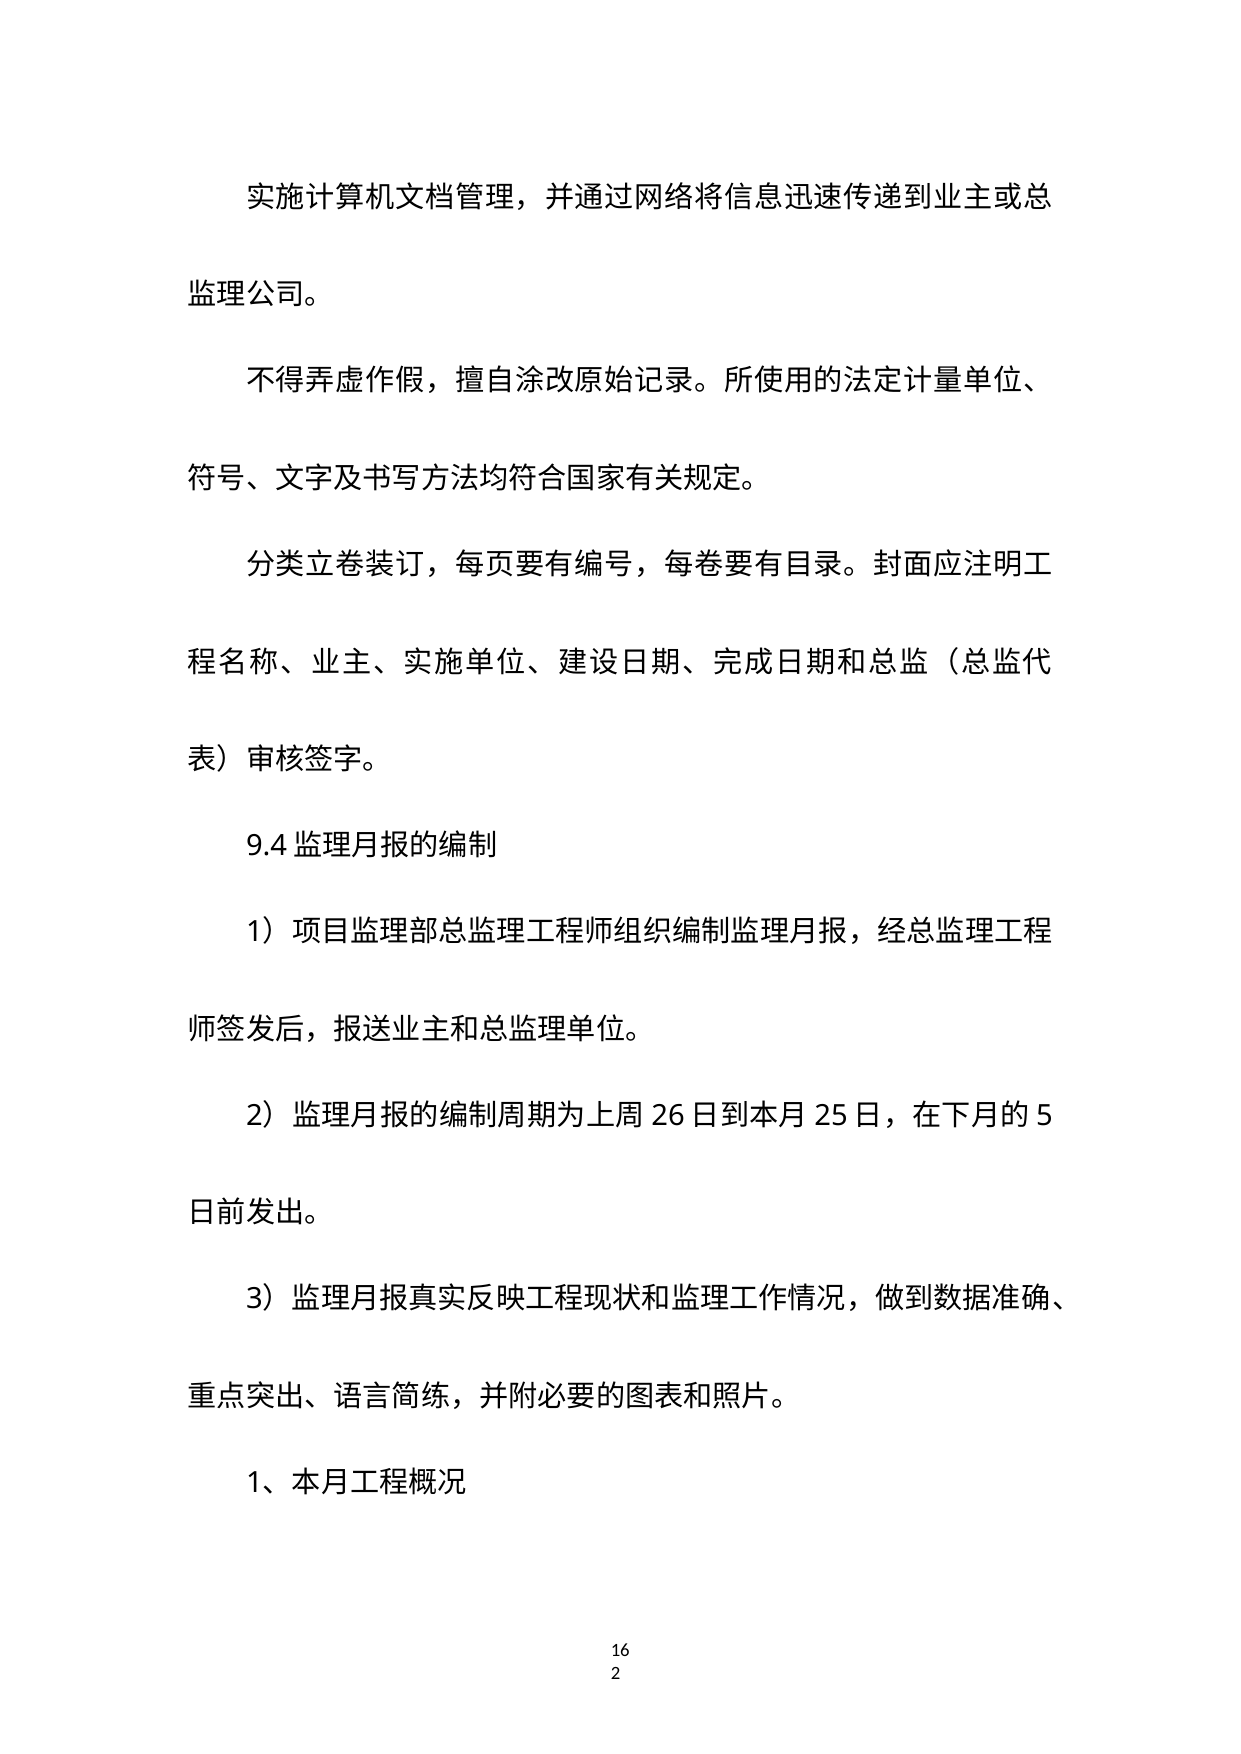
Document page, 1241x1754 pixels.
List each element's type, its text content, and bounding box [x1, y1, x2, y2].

text 9.4监理月报的编制 [187, 810, 1053, 875]
text 分类立卷装订，每页要有编号，每卷要有目录。封面应注明工程名称、业主、实施单位、建设日期、完成日期和总监（总监代表）审核签字。 [187, 529, 1053, 789]
text 3）监理月报真实反映工程现状和监理工作情况，做到数据准确、重点突出、语言简练，并附必要的图表和照片。 [187, 1264, 1053, 1426]
text 1、本月工程概况 [187, 1447, 1053, 1512]
text 1）项目监理部总监理工程师组织编制监理月报，经总监理工程师签发后，报送业主和总监理单位。 [187, 897, 1053, 1059]
text 实施计算机文档管理，并通过网络将信息迅速传递到业主或总监理公司。 [187, 162, 1053, 324]
text 不得弄虚作假，擅自涂改原始记录。所使用的法定计量单位、符号、文字及书写方法均符合国家有关规定。 [187, 346, 1053, 508]
text 2）监理月报的编制周期为上周26日到本月25日，在下月的5日前发出。 [187, 1080, 1053, 1243]
